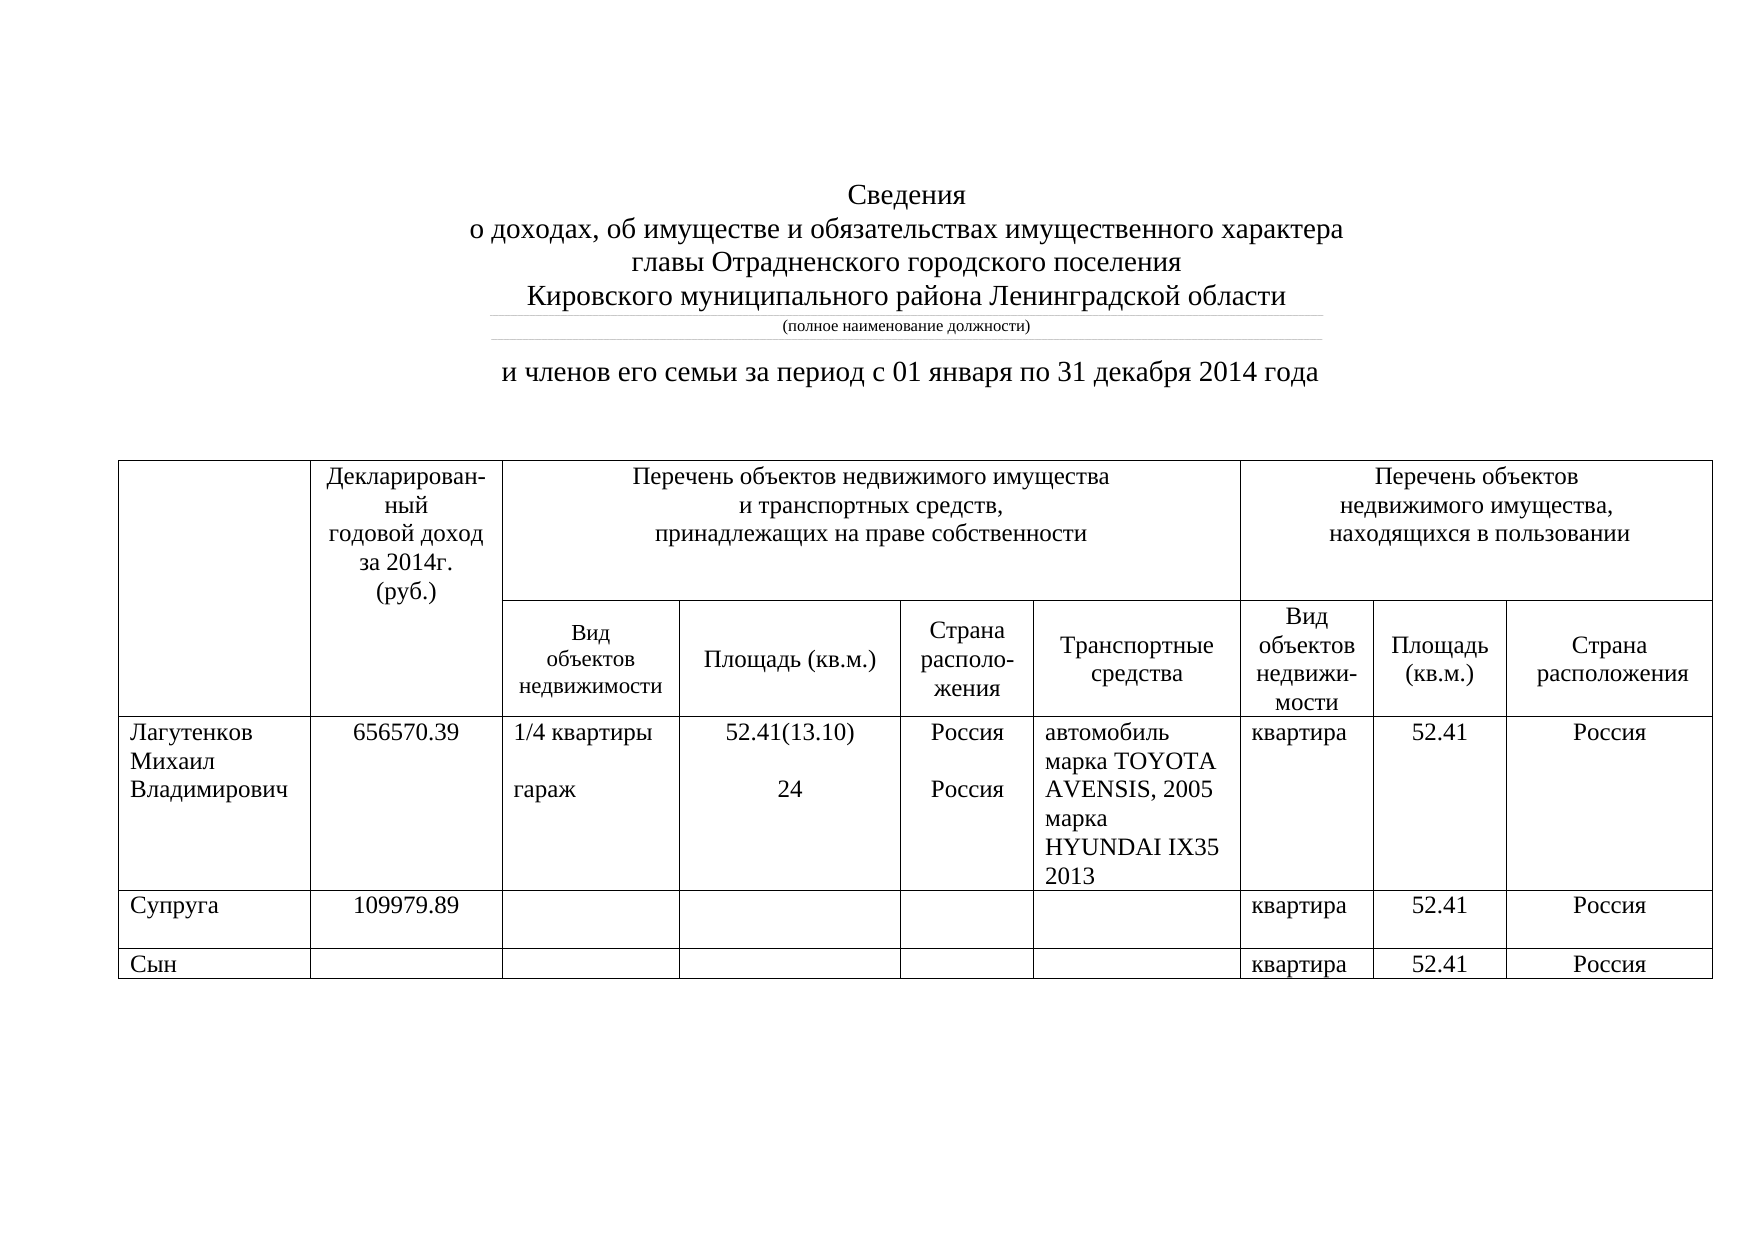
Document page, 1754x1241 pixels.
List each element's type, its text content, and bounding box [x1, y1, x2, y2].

table_cell Россия [1507, 717, 1712, 889]
table_cell [503, 949, 679, 978]
table_cell 52.41(13.10) 24 [680, 717, 900, 889]
table_cell Россия Россия [901, 717, 1033, 889]
table_cell [503, 891, 679, 948]
table_header Декларирован- ный годовой доход за 2014г. (руб.) [311, 461, 502, 716]
table_cell Страна расположения [1507, 601, 1712, 716]
table_cell Сын [119, 949, 310, 978]
table_cell квартира [1241, 717, 1373, 889]
text главы Отрадненского городского поселения [118, 244, 1695, 278]
table_cell Площадь (кв.м.) [1374, 601, 1506, 716]
table_cell [901, 949, 1033, 978]
table_cell Россия [1507, 891, 1712, 948]
table_cell [680, 949, 900, 978]
table_cell [311, 949, 502, 978]
text о доходах, об имуществе и обязательствах имущественного характера [118, 211, 1695, 244]
table_cell 656570.39 [311, 717, 502, 889]
text Сведения [118, 177, 1695, 211]
table_header [119, 461, 310, 716]
table_cell Лагутенков Михаил Владимирович [119, 717, 310, 889]
table_cell [1034, 891, 1240, 948]
table_cell квартира [1241, 891, 1373, 948]
table_cell 52.41 [1374, 949, 1506, 978]
table_cell [680, 891, 900, 948]
text (полное наименование должности) [118, 316, 1695, 335]
table_cell Площадь (кв.м.) [680, 601, 900, 716]
text Кировского муниципального района Ленинградской области [118, 278, 1695, 311]
table_cell Вид объектов недвижимости [503, 601, 679, 716]
table_header Перечень объектов недвижимого имущества и транспортных средств, принадлежащих на праве собственности [503, 461, 1240, 600]
table_cell 109979.89 [311, 891, 502, 948]
table_cell [1034, 949, 1045, 978]
table_cell [1229, 949, 1240, 978]
table_cell 52.41 [1374, 891, 1506, 948]
table_cell Россия [1507, 949, 1712, 978]
table_cell 1/4 квартиры гараж [503, 717, 679, 889]
table_cell Страна располо-жения [901, 601, 1033, 716]
table_cell Транспортные средства [1034, 601, 1240, 716]
table_cell [901, 891, 1033, 948]
table_header Перечень объектов недвижимого имущества, находящихся в пользовании [1241, 461, 1712, 600]
table_cell 52.41 [1374, 717, 1506, 889]
table_cell Вид объектов недвижи- мости [1241, 601, 1373, 716]
table_cell квартира [1241, 949, 1373, 978]
table_cell Супруга [119, 891, 310, 948]
text и членов его семьи за период с 01 января по 31 декабря 2014 года [118, 354, 1695, 388]
